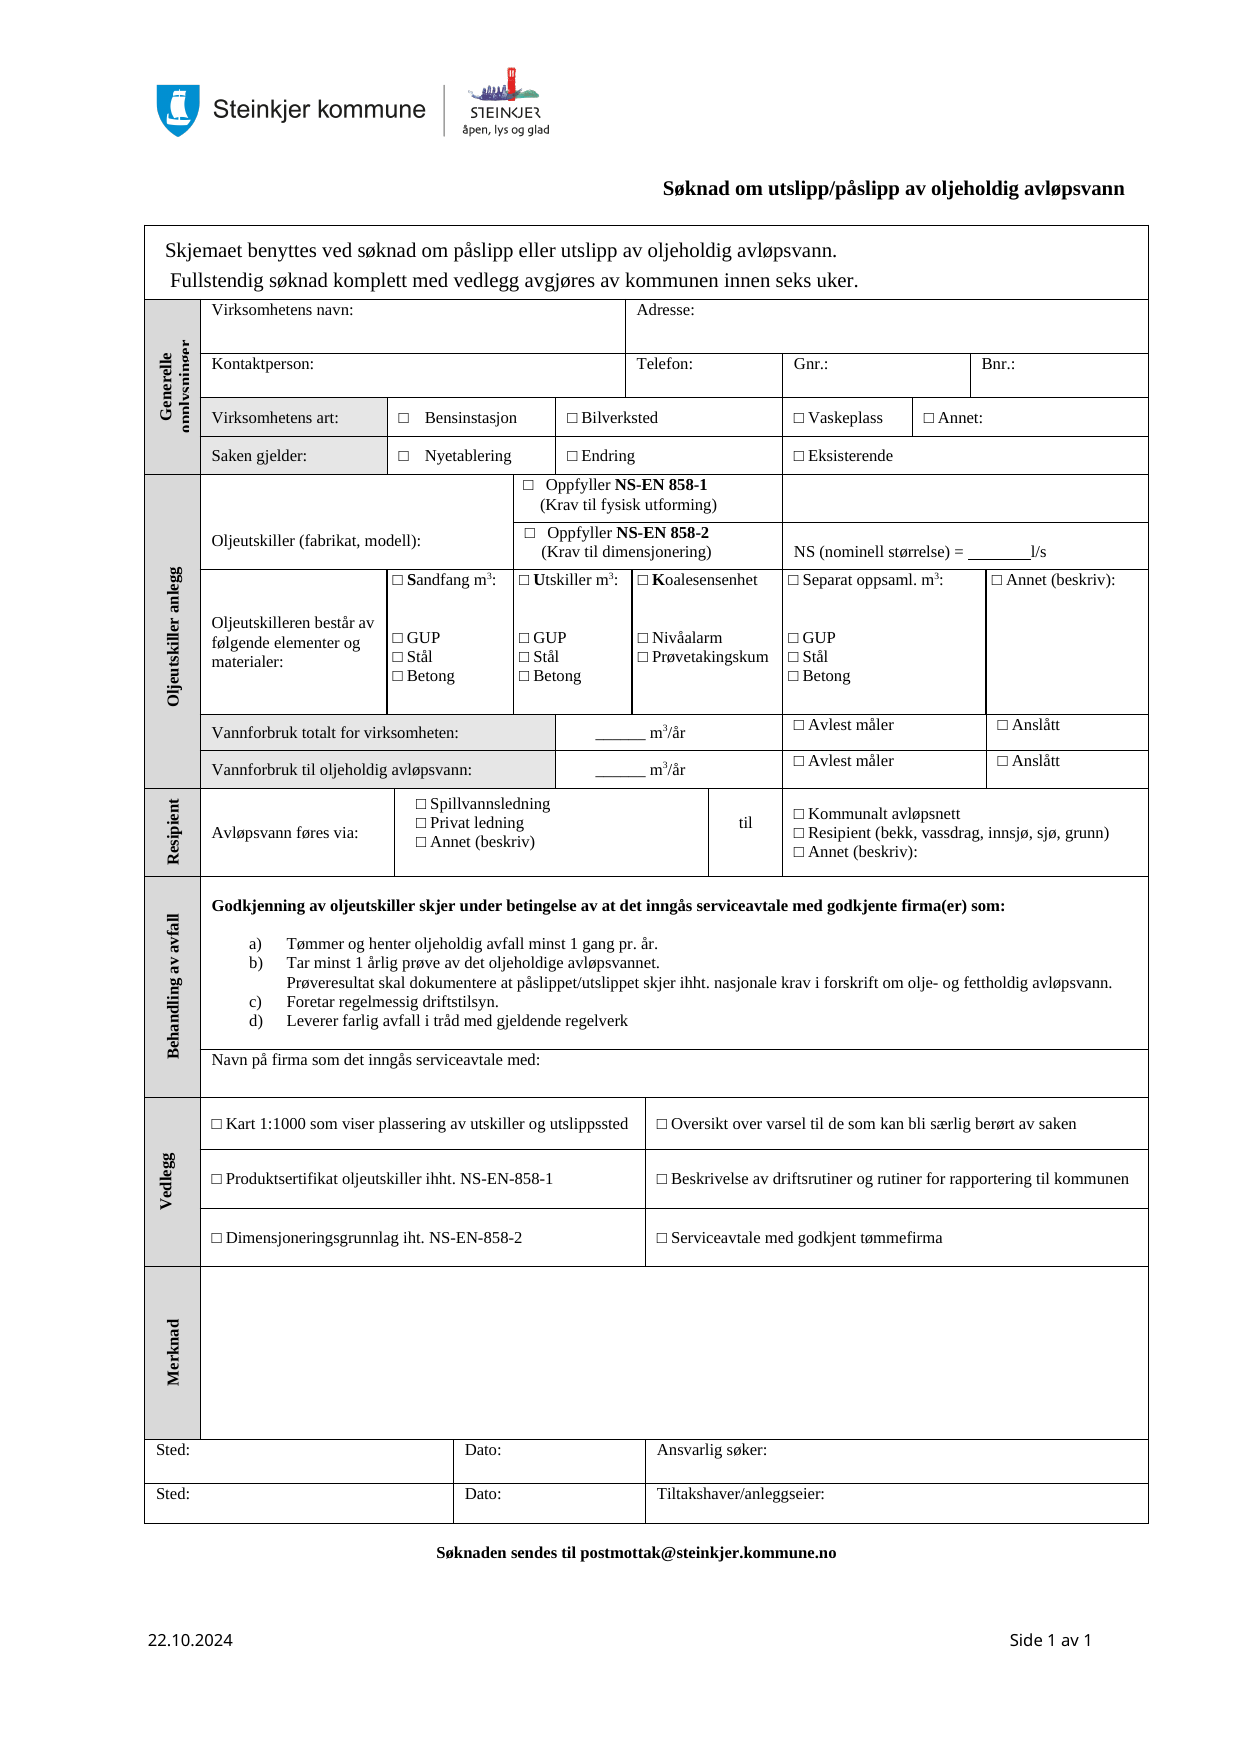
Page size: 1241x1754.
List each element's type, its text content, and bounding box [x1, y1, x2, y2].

table_cell Generelle opplysninger [145, 300, 200, 474]
table_cell Behandling av avfall [145, 877, 200, 1097]
table_cell Virksomhetens art: [201, 398, 387, 436]
table_cell □ Kart 1:1000 som viser plassering av utskiller og utslippssted [201, 1098, 645, 1149]
table_cell Resipient [145, 789, 200, 876]
table_cell ______ m3/år [556, 751, 724, 788]
table_cell Vedlegg Vedlegg til søknaden: [145, 1098, 200, 1266]
table_cell □ Annet: [913, 398, 1148, 436]
table_cell □ Vaskeplass [783, 398, 912, 436]
table_cell Ansvarlig søker: [646, 1440, 1148, 1483]
table_cell □ Annet (beskriv): [987, 570, 1148, 714]
table_cell □ Sandfang m3: □ GUP □ Stål □ Betong [388, 570, 513, 714]
table_cell Telefon: [626, 354, 782, 397]
table_cell □ Serviceavtale med godkjent tømmefirma [646, 1209, 1148, 1266]
table_cell Merknad [145, 1267, 200, 1439]
text Søknaden sendes til postmottak@steinkjer.kommune.no [148, 1543, 1125, 1562]
table_cell Kontaktperson: [201, 354, 625, 397]
table_cell Bnr.: [971, 354, 1148, 397]
table_cell □ Oppfyller NS-EN 858-2 (Krav til dimensjonering) [514, 523, 782, 569]
table_cell □ Separat oppsaml. m3: □ GUP □ Stål □ Betong [783, 570, 985, 714]
table_cell Sted: [145, 1440, 453, 1483]
table_cell [201, 1267, 1148, 1439]
table_cell Avløpsvann føres via: [201, 789, 394, 876]
table_cell □ Beskrivelse av driftsrutiner og rutiner for rapportering til kommunen [646, 1150, 1148, 1208]
table_cell Dato: [454, 1484, 645, 1522]
table_cell □ Utskiller m3: □ GUP □ Stål □ Betong [514, 570, 631, 714]
table_cell Oljeutskiller anlegg [145, 475, 200, 788]
table_cell □ Anslått [987, 751, 1148, 788]
table_cell Oljeutskiller (fabrikat, modell): [201, 475, 513, 569]
table_cell □ Koalesensenhet □ Nivåalarm □ Prøvetakingskum [633, 570, 782, 714]
table_cell NS (nominell størrelse) = l/s [783, 523, 1148, 569]
table_cell Sted: [145, 1484, 453, 1522]
text Søknad om utslipp/påslipp av oljeholdig avløpsvann [148, 176, 1125, 200]
table_cell ______ m3/år [556, 715, 724, 750]
table_cell □ Spillvannsledning □ Privat ledning □ Annet (beskriv) [395, 789, 708, 876]
table_cell Saken gjelder: [201, 437, 387, 474]
table_cell Tiltakshaver/anleggseier: [646, 1484, 1148, 1522]
table_cell □ Anslått [987, 715, 1148, 750]
table_cell Vannforbruk til oljeholdig avløpsvann: [201, 751, 555, 788]
table_cell □ Avlest måler [783, 715, 986, 750]
table_cell □ Kommunalt avløpsnett □ Resipient (bekk, vassdrag, innsjø, sjø, grunn) □ Annet (beskriv): [783, 789, 1148, 876]
table_cell Navn på firma som det inngås serviceavtale med: [201, 1050, 1148, 1097]
table_cell til [709, 789, 782, 876]
table_header Skjemaet benyttes ved søknad om påslipp eller utslipp av oljeholdig avløpsvann. Fullstendig søknad komplett med vedlegg avgjøres av kommunen innen seks uker. [145, 226, 1148, 299]
table_cell [725, 751, 782, 788]
table_cell □ Bensinstasjon [388, 398, 555, 436]
table_cell □ Oversikt over varsel til de som kan bli særlig berørt av saken [646, 1098, 1148, 1149]
table_cell Adresse: [626, 300, 1148, 353]
table_cell [783, 475, 1148, 522]
table_cell □ Endring [556, 437, 782, 474]
table_cell □ Nyetablering [388, 437, 555, 474]
table_cell □ Bilverksted [556, 398, 782, 436]
table_cell □ Avlest måler [783, 751, 986, 788]
table_cell □ Produktsertifikat oljeutskiller ihht. NS-EN-858-1 [201, 1150, 645, 1208]
table_cell Godkjenning av oljeutskiller skjer under betingelse av at det inngås serviceavtale med godkjente firma(er) som: Tømmer og henter oljeholdig avfall minst 1 gang pr. år. Tar minst 1 årlig prøve av det oljeholdige avløpsvannet. Prøveresultat skal dokumentere at påslippet/utslippet skjer ihht. nasjonale krav i forskrift om olje- og fettholdig avløpsvann. Foretar regelmessig driftstilsyn. Leverer farlig avfall i tråd med gjeldende regelverk [201, 877, 1148, 1049]
table_cell Oljeutskilleren består av følgende elementer og materialer: [201, 570, 386, 714]
table_cell Dato: [454, 1440, 645, 1483]
table_cell Gnr.: [783, 354, 970, 397]
table_cell Virksomhetens navn: [201, 300, 625, 353]
picture [147, 59, 565, 145]
table_cell □ Dimensjoneringsgrunnlag iht. NS-EN-858-2 [201, 1209, 645, 1266]
table_cell [725, 715, 782, 750]
table_cell Vannforbruk totalt for virksomheten: [201, 715, 555, 750]
table_cell □ Eksisterende [783, 437, 1148, 474]
table_cell □ Oppfyller NS-EN 858-1 (Krav til fysisk utforming) [514, 475, 782, 522]
